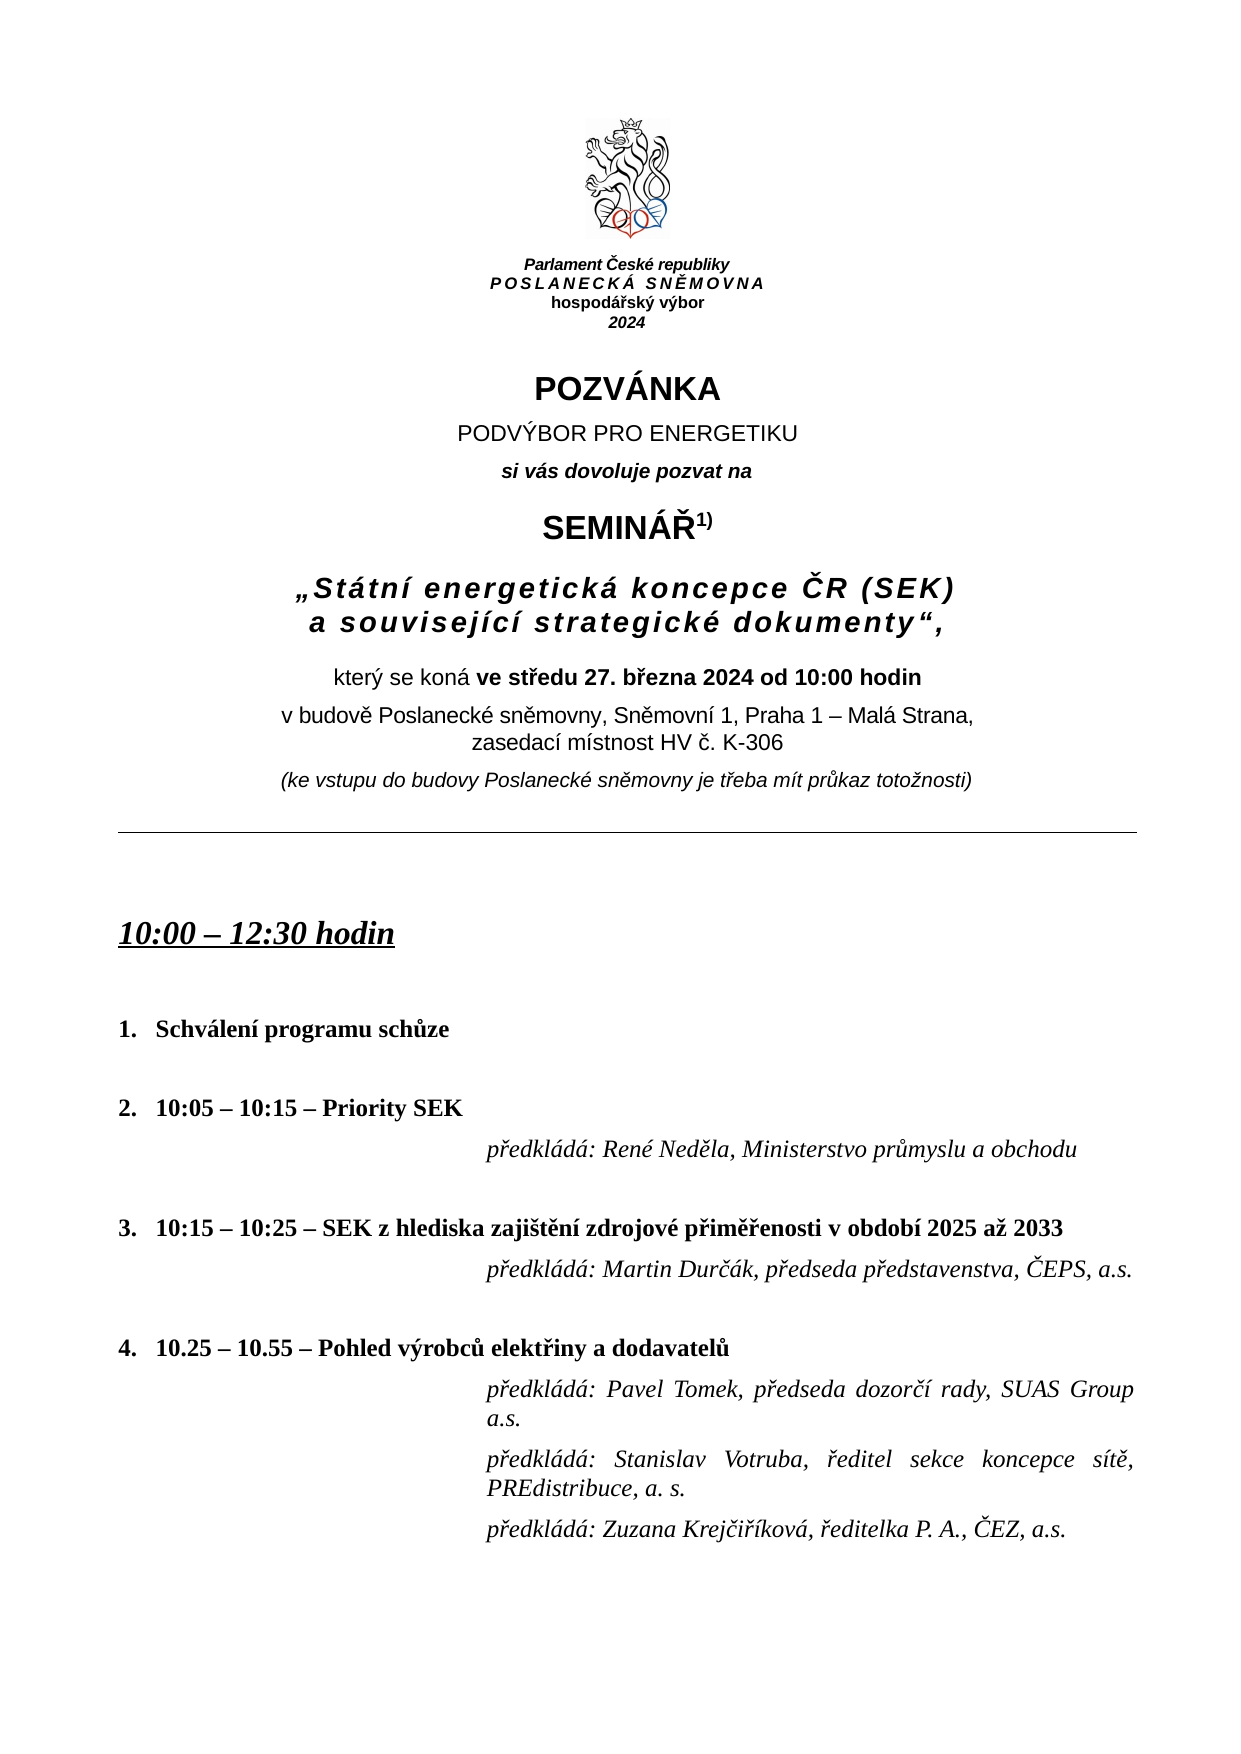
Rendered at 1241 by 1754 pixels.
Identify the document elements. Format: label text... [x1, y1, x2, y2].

text (ke vstupu do budovy Poslanecké sněmovny je třeba mít průkaz totožnosti) [118, 767, 1137, 791]
list předkládá: Stanislav Votruba, ředitel sekce koncepce sítě, PREdistribuce, a. s. [487, 1444, 1137, 1502]
text v budově Poslanecké sněmovny, Sněmovní 1, Praha 1 – Malá Strana, [118, 702, 1137, 729]
text Schválení programu schůze [118, 1014, 1137, 1043]
text SEMINÁŘ1) [118, 508, 1137, 546]
text si vás dovoluje pozvat na [118, 459, 1137, 483]
list 10:05 – 10:15 – Priority SEK [118, 1093, 1137, 1122]
text POZVÁNKA [118, 369, 1137, 408]
text hospodářský výbor [118, 293, 1137, 312]
picture [585, 118, 670, 239]
list 10.25 – 10.55 – Pohled výrobců elektřiny a dodavatelů [118, 1333, 1137, 1362]
text který se koná ve středu 27. března 2024 od 10:00 hodin [118, 663, 1137, 690]
text podvýbor pro ENERGETIKU [118, 420, 1137, 446]
list předkládá: Pavel Tomek, předseda dozorčí rady, SUAS Group a.s. [487, 1374, 1137, 1432]
text zasedací místnost HV č. K-306 [118, 729, 1137, 755]
list předkládá: René Neděla, Ministerstvo průmyslu a obchodu [413, 1134, 1137, 1163]
text Parlament České republiky [118, 255, 1137, 274]
text „Státní energetická koncepce ČR (SEK) a související strategické dokumenty“, [118, 571, 1137, 638]
list předkládá: Zuzana Krejčiříková, ředitelka P. A., ČEZ, a.s. [487, 1514, 1137, 1543]
text 10:00 – 12:30 hodin [118, 913, 1137, 952]
subtitle Poslanecká sněmovna [118, 274, 1137, 293]
list 10:15 – 10:25 – SEK z hlediska zajištění zdrojové přiměřenosti v období 2025 až 2033 [118, 1213, 1137, 1242]
subtitle 2024 [118, 312, 1137, 332]
list předkládá: Martin Durčák, předseda představenstva, ČEPS, a.s. [451, 1254, 1137, 1283]
